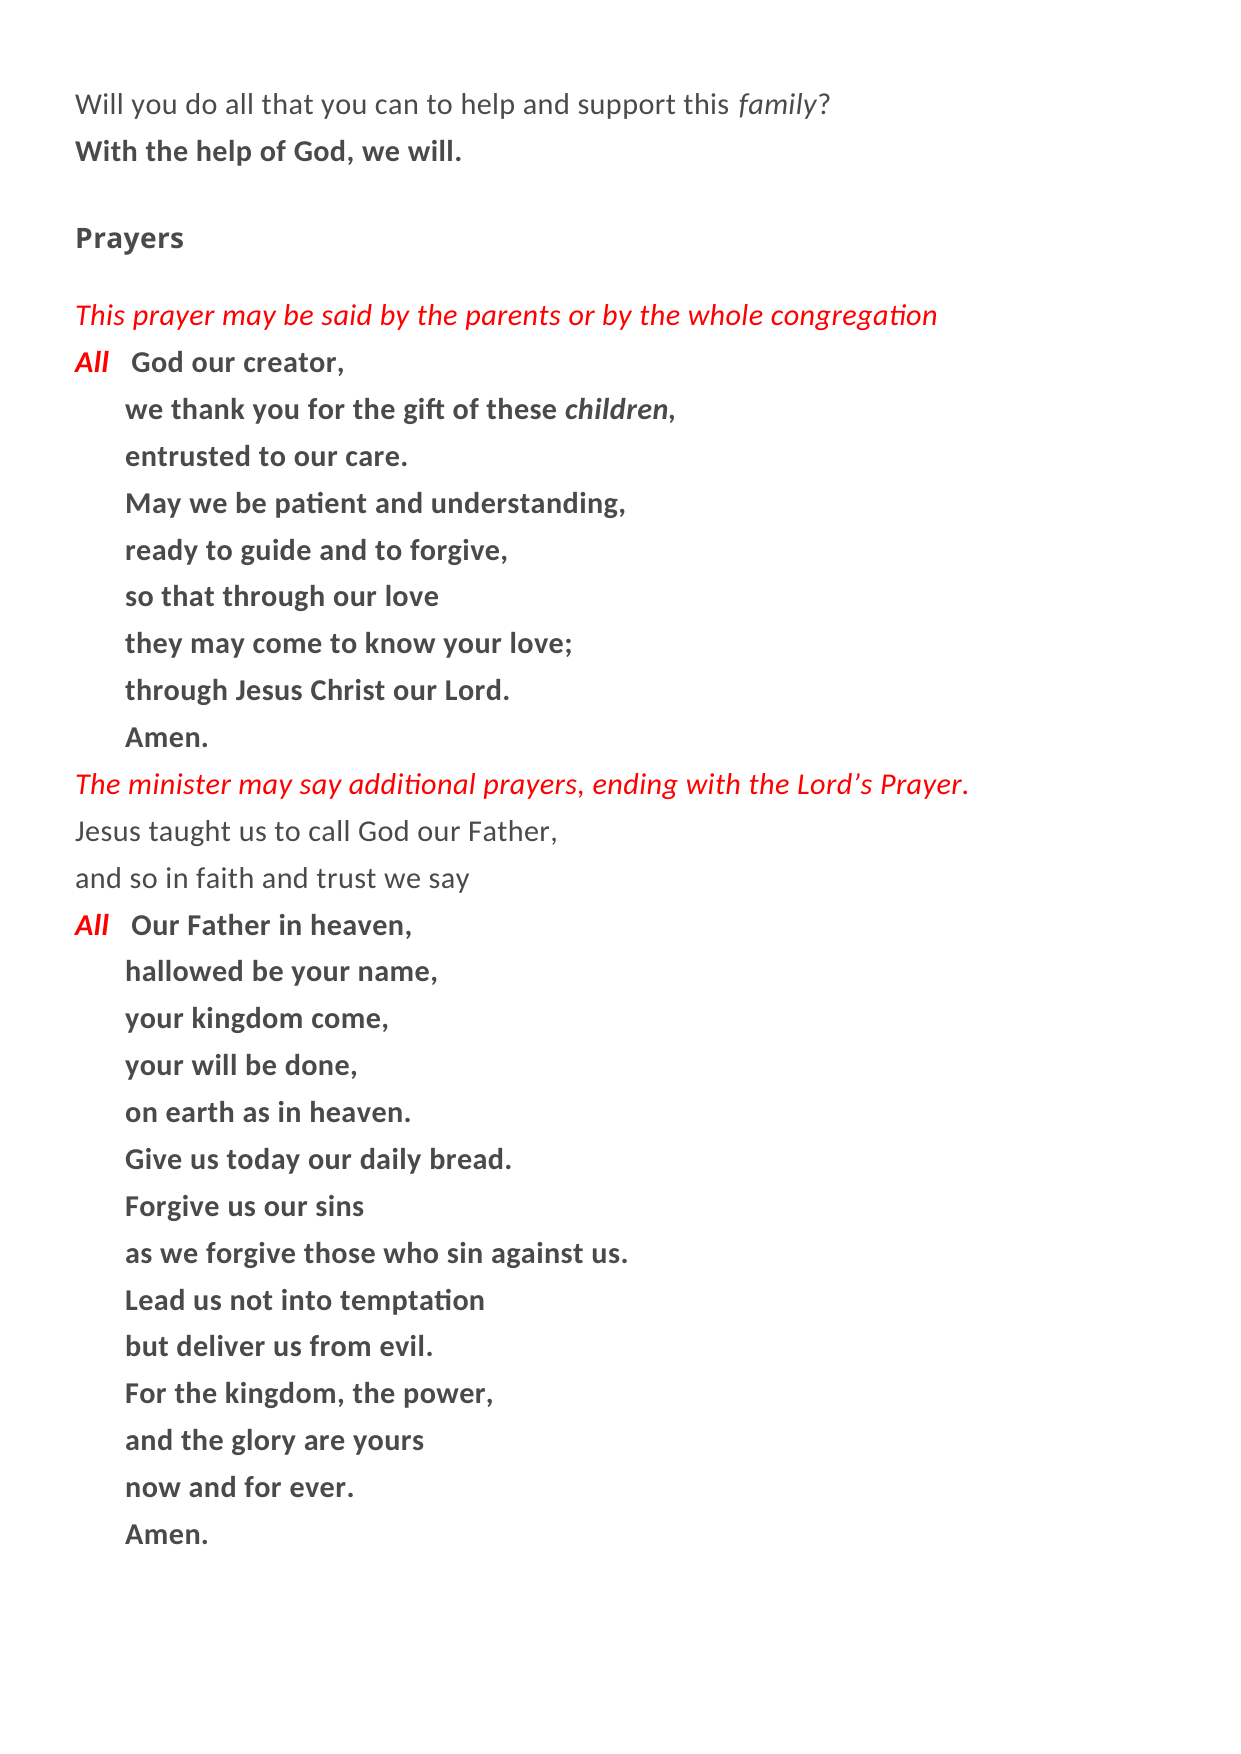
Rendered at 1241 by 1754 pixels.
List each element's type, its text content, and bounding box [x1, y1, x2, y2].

text now and for ever. [125, 1458, 1165, 1505]
text Amen. [125, 1505, 1165, 1552]
text Jesus taught us to call God our Father, [75, 802, 1165, 849]
text With the help of God, we will. [75, 122, 1165, 169]
text Give us today our daily bread. [125, 1130, 1165, 1177]
text This prayer may be said by the parents or by the whole congregation [75, 286, 1165, 333]
text entrusted to our care. [125, 427, 1165, 474]
text on earth as in heaven. [125, 1083, 1165, 1130]
text Lead us not into temptation [125, 1271, 1165, 1317]
text as we forgive those who sin against us. [125, 1224, 1165, 1271]
text Forgive us our sins [125, 1177, 1165, 1224]
text we thank you for the gift of these children, [125, 380, 1165, 427]
text All Our Father in heaven, [75, 896, 1165, 942]
text For the kingdom, the power, [125, 1364, 1165, 1411]
text May we be patient and understanding, [125, 474, 1165, 521]
text your kingdom come, [125, 989, 1165, 1036]
text Amen. [125, 708, 1165, 755]
text ready to guide and to forgive, [125, 521, 1165, 567]
text through Jesus Christ our Lord. [125, 661, 1165, 708]
text All God our creator, [75, 333, 1165, 380]
text and so in faith and trust we say [75, 849, 1165, 896]
text and the glory are yours [125, 1411, 1165, 1458]
text but deliver us from evil. [125, 1317, 1165, 1364]
text hallowed be your name, [125, 942, 1165, 989]
text so that through our love [125, 567, 1165, 614]
text they may come to know your love; [125, 614, 1165, 661]
text The minister may say additional prayers, ending with the Lord’s Prayer. [75, 755, 1165, 802]
text Will you do all that you can to help and support this family? [75, 75, 1165, 122]
text your will be done, [125, 1036, 1165, 1083]
text Prayers [75, 219, 1165, 257]
